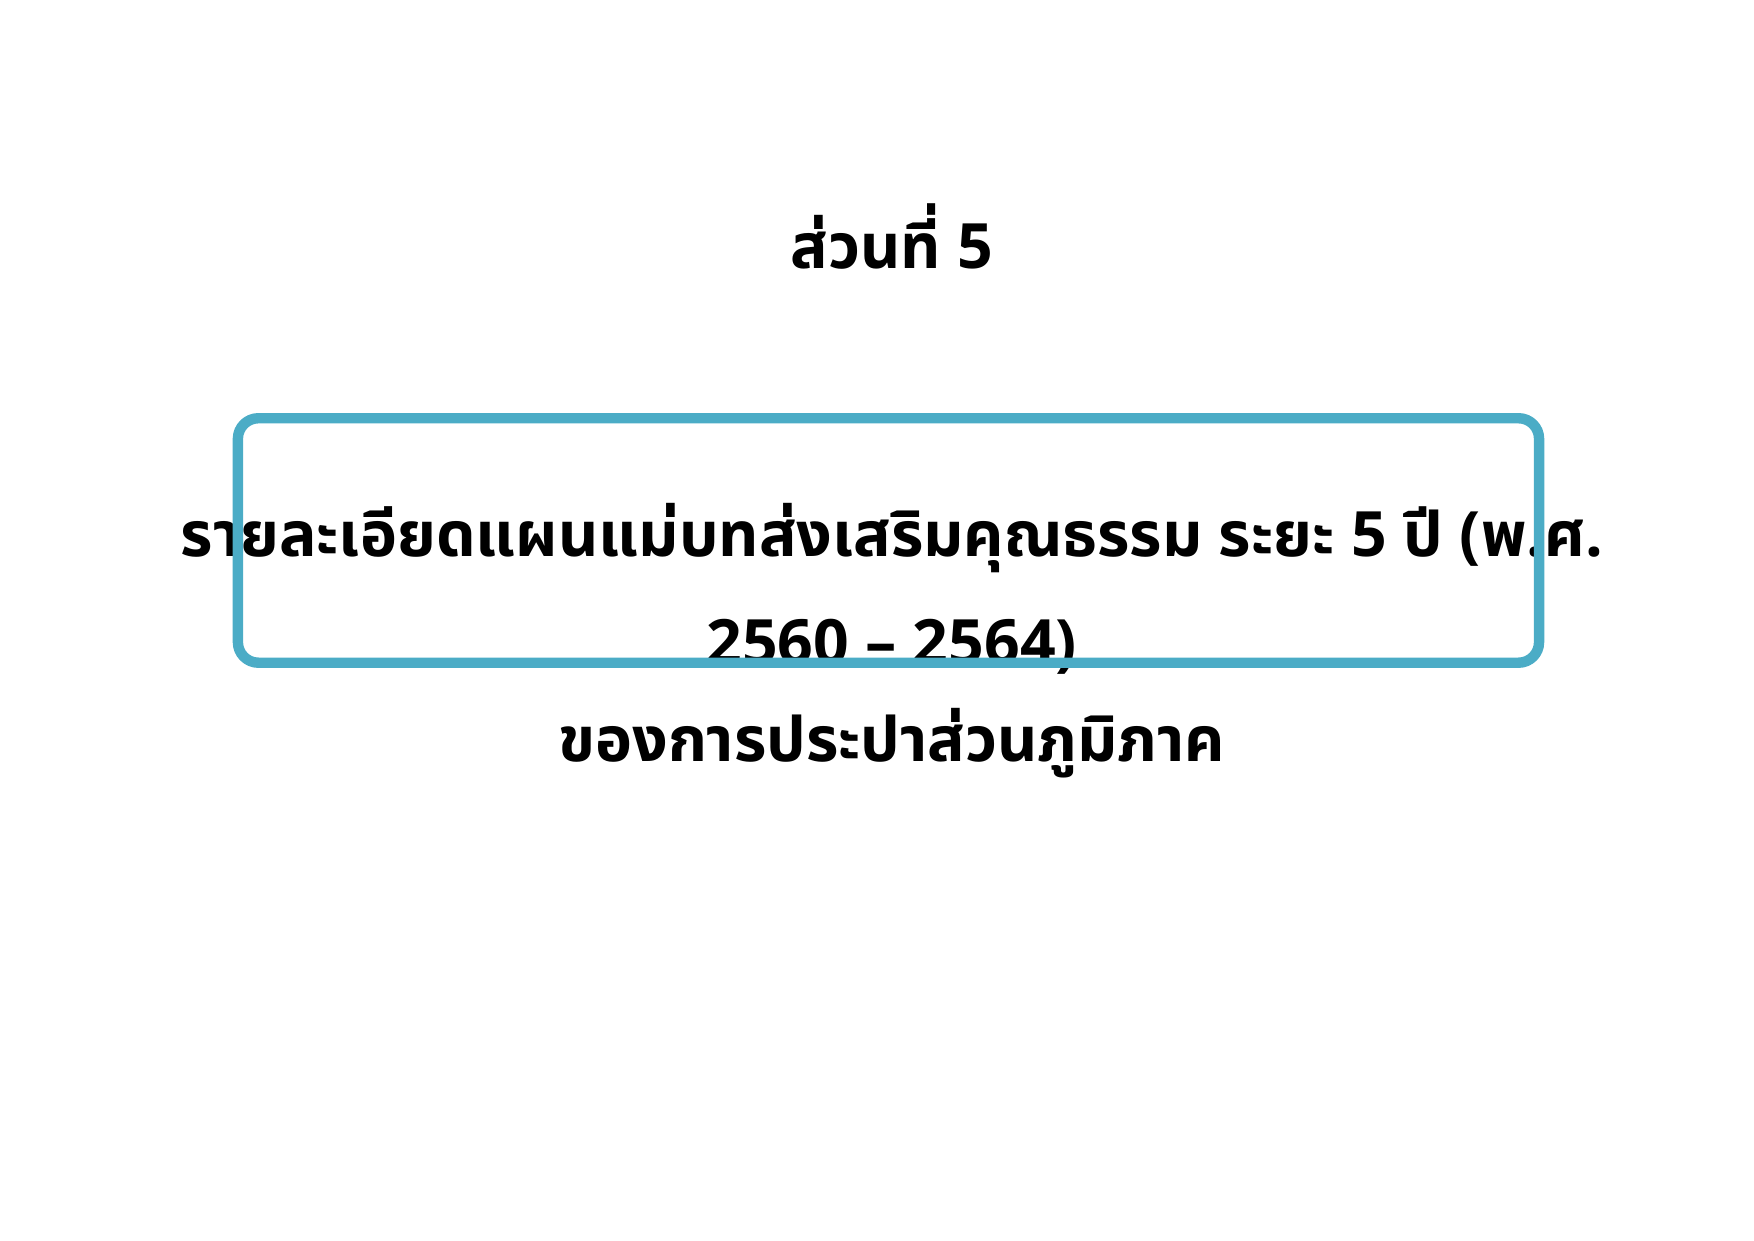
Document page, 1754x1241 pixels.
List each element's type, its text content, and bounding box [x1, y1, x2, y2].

text รายละเอียดแผนแม่บทส่งเสริมคุณธรรม ระยะ 5 ปี (พ.ศ. 2560 – 2564) [118, 490, 1665, 682]
text ของการประปาส่วนภูมิภาค [118, 695, 1665, 789]
text ส่วนที่ 5 [118, 202, 1665, 297]
